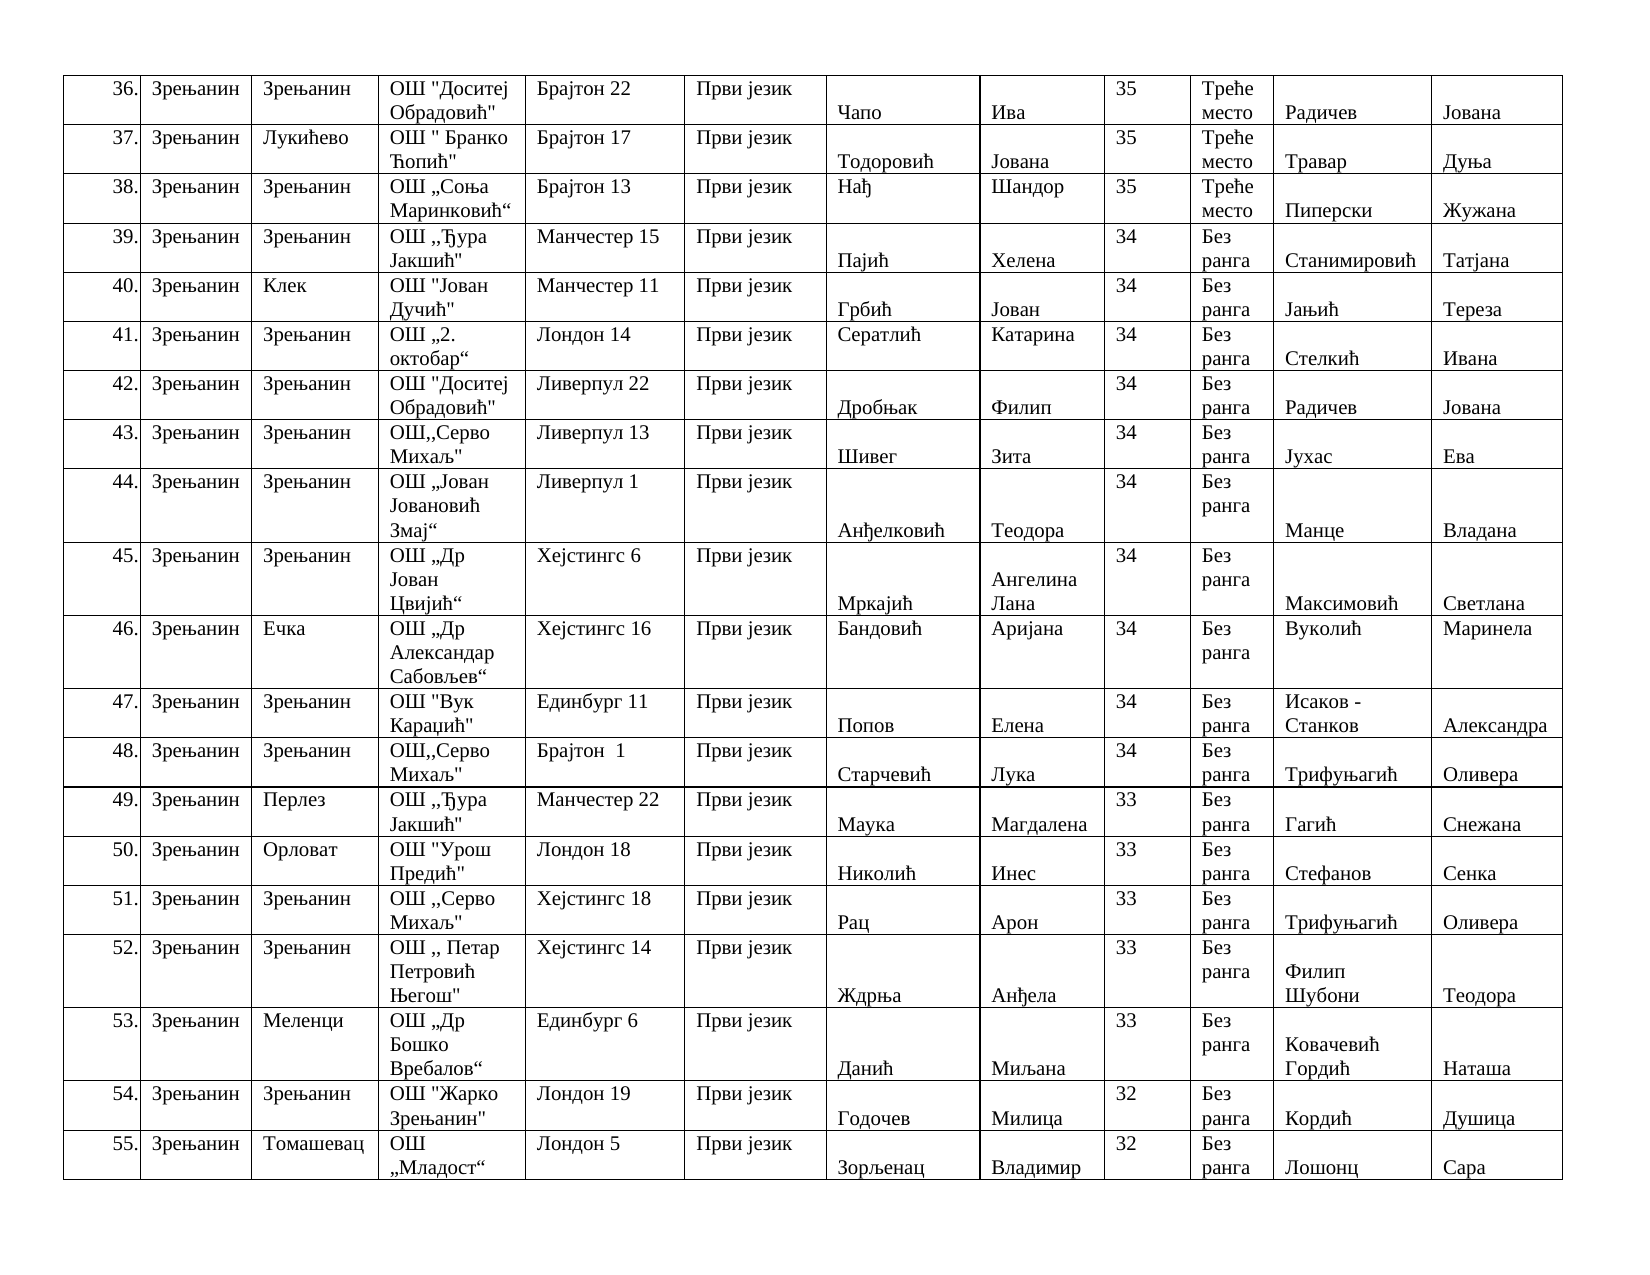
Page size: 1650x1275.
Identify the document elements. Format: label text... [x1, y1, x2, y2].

table_cell Јована [981, 125, 1104, 173]
table_cell Без ранга [1191, 1081, 1273, 1129]
table_cell Брајтон 17 [526, 125, 684, 173]
table_cell Катарина [981, 322, 1104, 370]
table_cell Клек [252, 273, 378, 321]
table_cell Треће место [1191, 76, 1273, 124]
table_cell 34 [1105, 469, 1190, 542]
table_cell Ангелина Лана [981, 543, 1104, 615]
table_cell [64, 469, 140, 542]
table_cell Зорљенац [827, 1131, 979, 1179]
table_cell ОШ „Др Јован Цвијић“ [379, 543, 525, 615]
table_cell ОШ „Др Бошко Вребалов“ [379, 1008, 525, 1080]
table_cell ОШ "Урош Предић" [379, 837, 525, 885]
table_cell Манчестер 15 [526, 224, 684, 272]
table_cell Жужана [1432, 174, 1562, 222]
table_cell Светлана [1432, 543, 1562, 615]
table_cell Стелкић [1274, 322, 1431, 370]
table_cell Ливерпул 1 [526, 469, 684, 542]
table_cell Зрењанин [252, 174, 378, 222]
table_cell Единбург 6 [526, 1008, 684, 1080]
table_cell Старчевић [827, 738, 979, 786]
table_cell Кордић [1274, 1081, 1431, 1129]
table_cell Без ранга [1191, 616, 1273, 688]
table_cell Попов [827, 689, 979, 737]
table_cell Први језик [685, 616, 826, 688]
table_cell 33 [1105, 886, 1190, 934]
table_cell [64, 689, 140, 737]
table_cell ОШ „Младост“ [379, 1131, 525, 1179]
table_cell [64, 738, 140, 786]
table_cell Милица [981, 1081, 1104, 1129]
table_cell Тодоровић [827, 125, 979, 173]
table_cell Максимовић [1274, 543, 1431, 615]
table_cell Сара [1432, 1131, 1562, 1179]
table_cell ОШ ,,Ђура Јакшић'' [379, 224, 525, 272]
table_cell Стефанов [1274, 837, 1431, 885]
table_cell Лондон 19 [526, 1081, 684, 1129]
table_cell Филип Шубони [1274, 935, 1431, 1007]
table_cell Зрењанин [141, 371, 251, 419]
table_cell Исаков - Станков [1274, 689, 1431, 737]
table_cell Јована [1432, 371, 1562, 419]
table_cell [64, 125, 140, 173]
table_cell Ждрња [827, 935, 979, 1007]
table_cell Вуколић [1274, 616, 1431, 688]
table_cell Зрењанин [252, 469, 378, 542]
table_cell Хејстингс 6 [526, 543, 684, 615]
table_cell Зрењанин [252, 76, 378, 124]
table_cell Први језик [685, 543, 826, 615]
table_cell Анђелковић [827, 469, 979, 542]
table_cell Лошонц [1274, 1131, 1431, 1179]
table_cell Анђела [981, 935, 1104, 1007]
table_cell 33 [1105, 1008, 1190, 1080]
table_cell Пиперски [1274, 174, 1431, 222]
table_cell Шивег [827, 420, 979, 468]
table_cell Без ранга [1191, 224, 1273, 272]
table_cell Перлез [252, 788, 378, 836]
table_cell Јован [981, 273, 1104, 321]
table_cell Мркајић [827, 543, 979, 615]
table_cell ОШ ,, Петар Петровић Његош" [379, 935, 525, 1007]
table_cell ОШ " Бранко Ћопић" [379, 125, 525, 173]
table_cell [64, 420, 140, 468]
table_cell Годочев [827, 1081, 979, 1129]
table_cell Трифуњагић [1274, 738, 1431, 786]
table_cell Хејстингс 18 [526, 886, 684, 934]
table_cell [64, 788, 140, 836]
table_cell Зрењанин [252, 371, 378, 419]
table_cell Маука [827, 788, 979, 836]
table_cell Зрењанин [141, 738, 251, 786]
table_cell ОШ "Вук Караџић" [379, 689, 525, 737]
table_cell Зрењанин [252, 689, 378, 737]
table_cell Оливера [1432, 738, 1562, 786]
table_cell Зрењанин [141, 174, 251, 222]
table_cell Без ранга [1191, 273, 1273, 321]
table_cell Лука [981, 738, 1104, 786]
table_cell Манце [1274, 469, 1431, 542]
table_cell Први језик [685, 837, 826, 885]
table_cell Лондон 5 [526, 1131, 684, 1179]
table_cell Травар [1274, 125, 1431, 173]
table_cell Владана [1432, 469, 1562, 542]
table_cell Зрењанин [141, 1131, 251, 1179]
table_cell ОШ „Др Александар Сабовљев“ [379, 616, 525, 688]
table_cell Теодора [981, 469, 1104, 542]
table_cell 34 [1105, 420, 1190, 468]
table_cell Ивана [1432, 322, 1562, 370]
table_cell Зрењанин [141, 788, 251, 836]
table_cell Зрењанин [252, 886, 378, 934]
table_cell Јухас [1274, 420, 1431, 468]
table_cell Ливерпул 22 [526, 371, 684, 419]
table_cell Татјана [1432, 224, 1562, 272]
table_cell ОШ ,,Серво Михаљ" [379, 886, 525, 934]
table_cell ОШ "Жарко Зрењанин" [379, 1081, 525, 1129]
table_cell Пајић [827, 224, 979, 272]
table_cell Хејстингс 16 [526, 616, 684, 688]
table_cell Први језик [685, 788, 826, 836]
table_cell Душица [1432, 1081, 1562, 1129]
table_cell Ливерпул 13 [526, 420, 684, 468]
table_cell Ива [981, 76, 1104, 124]
table_cell [64, 322, 140, 370]
table_cell [64, 837, 140, 885]
table_cell Ечка [252, 616, 378, 688]
table_cell [64, 224, 140, 272]
table_cell Зита [981, 420, 1104, 468]
table_cell Радичев [1274, 371, 1431, 419]
table_cell Брајтон 13 [526, 174, 684, 222]
table_cell Тереза [1432, 273, 1562, 321]
table_cell Први језик [685, 125, 826, 173]
table_cell Хејстингс 14 [526, 935, 684, 1007]
table_cell Први језик [685, 371, 826, 419]
table_cell [64, 886, 140, 934]
table_cell Александра [1432, 689, 1562, 737]
table_cell Грбић [827, 273, 979, 321]
table_cell [64, 1131, 140, 1179]
table_cell Зрењанин [141, 273, 251, 321]
table_cell 32 [1105, 1131, 1190, 1179]
table_cell Треће место [1191, 174, 1273, 222]
table_cell Хелена [981, 224, 1104, 272]
table_cell Владимир [981, 1131, 1104, 1179]
table_cell Први језик [685, 469, 826, 542]
table_cell Наташа [1432, 1008, 1562, 1080]
table_cell Единбург 11 [526, 689, 684, 737]
table_cell Зрењанин [252, 420, 378, 468]
table_cell Арон [981, 886, 1104, 934]
table_cell ОШ „Јован Јовановић Змај“ [379, 469, 525, 542]
table_cell 34 [1105, 738, 1190, 786]
table_cell [64, 76, 140, 124]
table_cell Радичев [1274, 76, 1431, 124]
table_cell [64, 543, 140, 615]
table_cell Зрењанин [141, 1081, 251, 1129]
table_cell [64, 935, 140, 1007]
table_cell Без ранга [1191, 738, 1273, 786]
table_cell Зрењанин [141, 886, 251, 934]
table_cell [64, 273, 140, 321]
table_cell Аријана [981, 616, 1104, 688]
table_cell Теодора [1432, 935, 1562, 1007]
table_cell [64, 174, 140, 222]
table_cell 34 [1105, 371, 1190, 419]
table_cell Николић [827, 837, 979, 885]
table_cell Бандовић [827, 616, 979, 688]
table_cell 34 [1105, 224, 1190, 272]
table_cell 34 [1105, 689, 1190, 737]
table_cell [64, 1008, 140, 1080]
table_cell Први језик [685, 76, 826, 124]
table_cell Гагић [1274, 788, 1431, 836]
table_cell ОШ,,Серво Михаљ" [379, 420, 525, 468]
table_cell Први језик [685, 1081, 826, 1129]
table_cell Без ранга [1191, 837, 1273, 885]
table_cell Зрењанин [141, 224, 251, 272]
table_cell 35 [1105, 76, 1190, 124]
table_cell ОШ,,Серво Михаљ" [379, 738, 525, 786]
table_cell Зрењанин [141, 543, 251, 615]
table_cell Зрењанин [141, 935, 251, 1007]
table_cell Станимировић [1274, 224, 1431, 272]
table_cell Јована [1432, 76, 1562, 124]
table_cell Први језик [685, 224, 826, 272]
table_cell Зрењанин [141, 1008, 251, 1080]
table_cell Зрењанин [252, 322, 378, 370]
table_cell Први језик [685, 420, 826, 468]
table_cell [64, 371, 140, 419]
table_cell Без ранга [1191, 420, 1273, 468]
table_cell Зрењанин [252, 224, 378, 272]
table_cell 34 [1105, 273, 1190, 321]
table_cell Магдалена [981, 788, 1104, 836]
table_cell Без ранга [1191, 371, 1273, 419]
table_cell Сератлић [827, 322, 979, 370]
table_cell Рац [827, 886, 979, 934]
table_cell 34 [1105, 616, 1190, 688]
table_cell Нађ [827, 174, 979, 222]
table_cell Орловат [252, 837, 378, 885]
table_cell Маринела [1432, 616, 1562, 688]
table_cell 35 [1105, 174, 1190, 222]
table_cell Зрењанин [141, 420, 251, 468]
table_cell Трифуњагић [1274, 886, 1431, 934]
table_cell Зрењанин [141, 322, 251, 370]
table_cell Без ранга [1191, 788, 1273, 836]
table_cell ОШ "Јован Дучић" [379, 273, 525, 321]
table_cell Томашевац [252, 1131, 378, 1179]
table_cell Први језик [685, 273, 826, 321]
table_cell Манчестер 11 [526, 273, 684, 321]
table_cell Зрењанин [252, 738, 378, 786]
table_cell Јањић [1274, 273, 1431, 321]
table_cell Ковачевић Гордић [1274, 1008, 1431, 1080]
table_cell Дуња [1432, 125, 1562, 173]
table_cell Зрењанин [252, 543, 378, 615]
table_cell 33 [1105, 788, 1190, 836]
table_cell Елена [981, 689, 1104, 737]
table_cell 34 [1105, 322, 1190, 370]
table_cell 35 [1105, 125, 1190, 173]
table_cell Зрењанин [141, 837, 251, 885]
table_cell Манчестер 22 [526, 788, 684, 836]
table_cell Зрењанин [141, 689, 251, 737]
table_cell Без ранга [1191, 322, 1273, 370]
table_cell Без ранга [1191, 935, 1273, 1007]
table_cell Сенка [1432, 837, 1562, 885]
table_cell Без ранга [1191, 689, 1273, 737]
table_cell Данић [827, 1008, 979, 1080]
table_cell Зрењанин [141, 125, 251, 173]
table_cell Без ранга [1191, 543, 1273, 615]
table_cell Без ранга [1191, 1131, 1273, 1179]
table_cell ОШ "Доситеј Обрадовић" [379, 76, 525, 124]
table_cell ОШ „Соња Маринковић“ [379, 174, 525, 222]
table_cell Лондон 14 [526, 322, 684, 370]
table_cell Први језик [685, 935, 826, 1007]
table_cell [64, 616, 140, 688]
table_cell Први језик [685, 689, 826, 737]
table_cell Без ранга [1191, 1008, 1273, 1080]
table_cell Снежана [1432, 788, 1562, 836]
table_cell Чапо [827, 76, 979, 124]
table_cell Први језик [685, 1008, 826, 1080]
table_cell 33 [1105, 837, 1190, 885]
table_cell Први језик [685, 322, 826, 370]
table_cell Без ранга [1191, 886, 1273, 934]
table_cell Зрењанин [252, 1081, 378, 1129]
table_cell Миљана [981, 1008, 1104, 1080]
table_cell ОШ „2. октобар“ [379, 322, 525, 370]
table_cell Брајтон 22 [526, 76, 684, 124]
table_cell Зрењанин [141, 469, 251, 542]
table_cell Лондон 18 [526, 837, 684, 885]
table_cell Брајтон 1 [526, 738, 684, 786]
table_cell Меленци [252, 1008, 378, 1080]
table_cell [64, 1081, 140, 1129]
table_cell Дробњак [827, 371, 979, 419]
table_cell Оливера [1432, 886, 1562, 934]
table_cell Ева [1432, 420, 1562, 468]
table_cell ОШ "Доситеј Обрадовић" [379, 371, 525, 419]
table_cell Први језик [685, 886, 826, 934]
table_cell Први језик [685, 738, 826, 786]
table_cell ОШ ,,Ђура Јакшић'' [379, 788, 525, 836]
table_cell Зрењанин [141, 616, 251, 688]
table_cell Први језик [685, 1131, 826, 1179]
table_cell Лукићево [252, 125, 378, 173]
table_cell 33 [1105, 935, 1190, 1007]
table_cell Треће место [1191, 125, 1273, 173]
table_cell Шандор [981, 174, 1104, 222]
table_cell Први језик [685, 174, 826, 222]
table_cell Инес [981, 837, 1104, 885]
table_cell Филип [981, 371, 1104, 419]
table_cell Зрењанин [141, 76, 251, 124]
table_cell 32 [1105, 1081, 1190, 1129]
table_cell Зрењанин [252, 935, 378, 1007]
table_cell 34 [1105, 543, 1190, 615]
table_cell Без ранга [1191, 469, 1273, 542]
